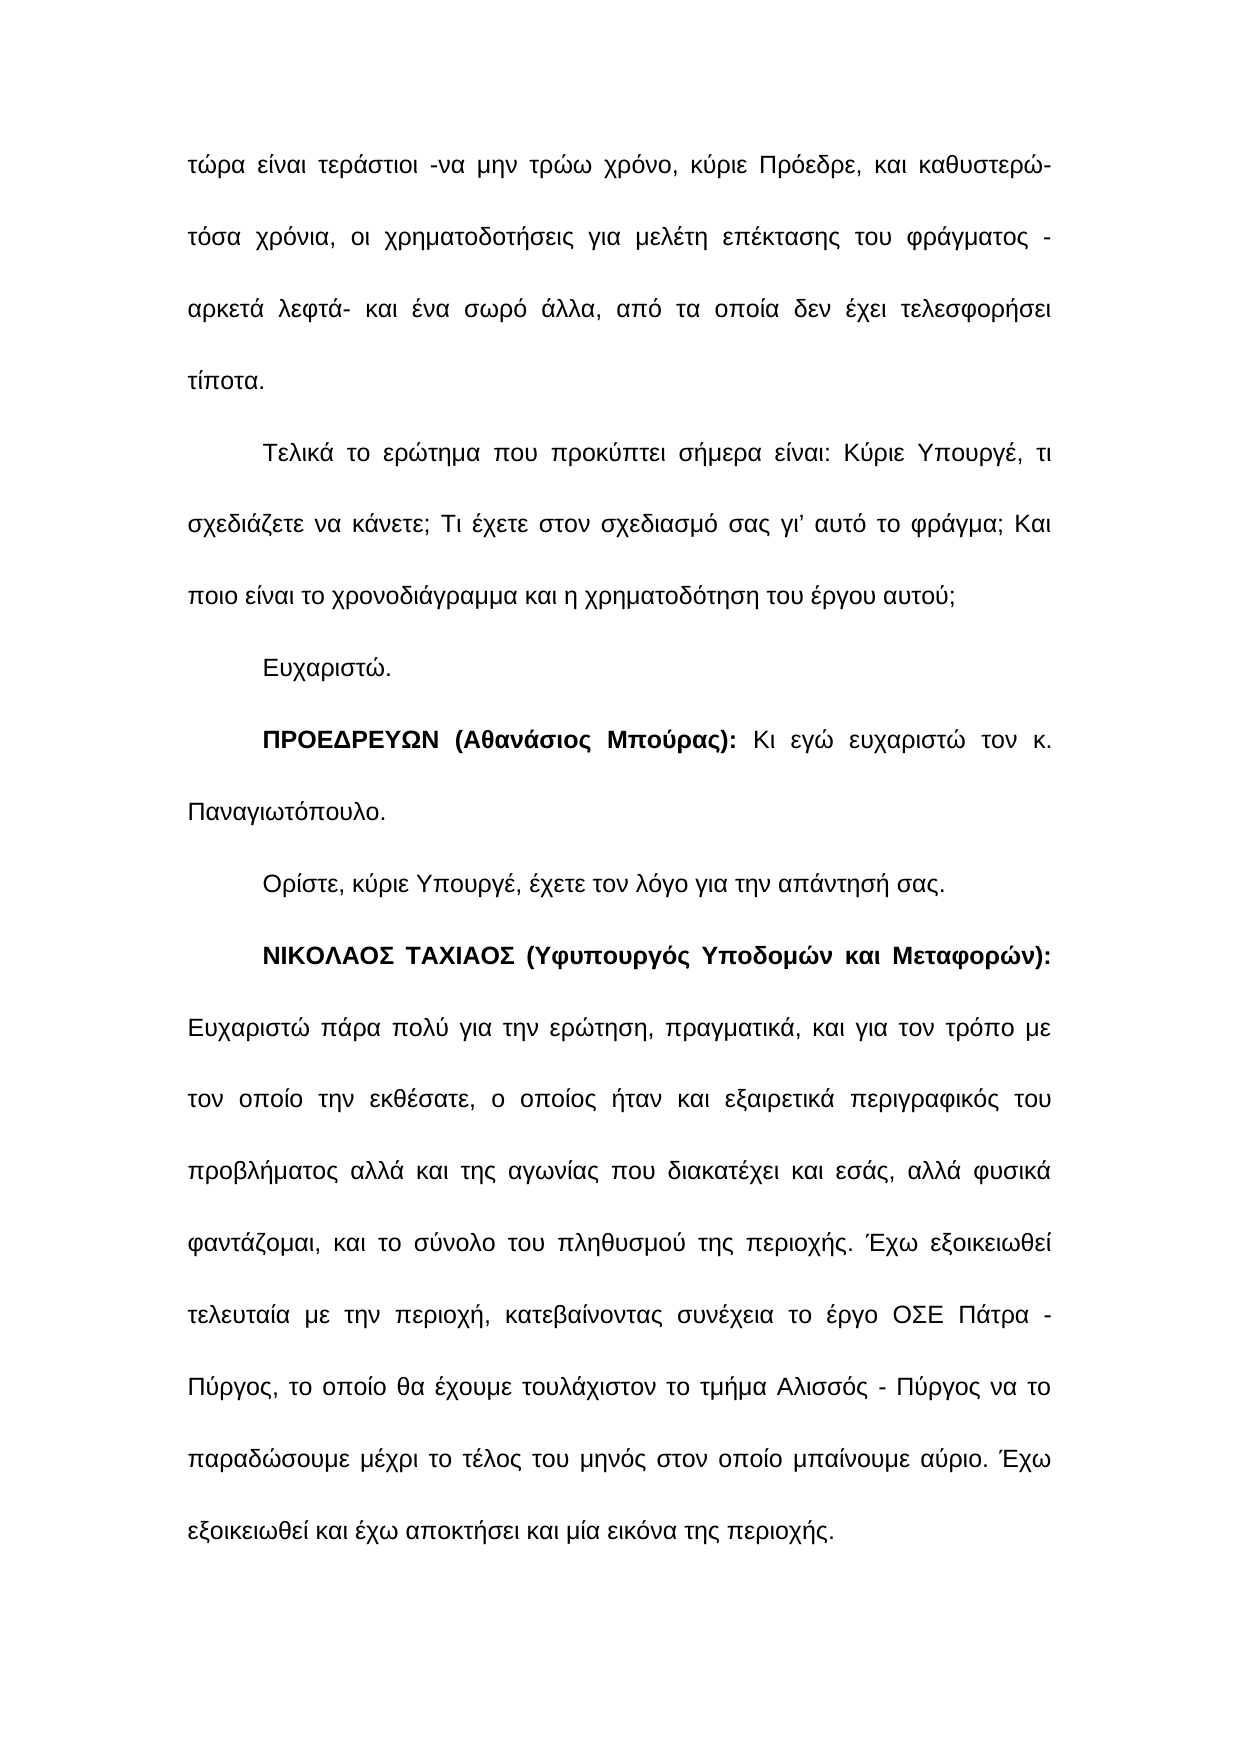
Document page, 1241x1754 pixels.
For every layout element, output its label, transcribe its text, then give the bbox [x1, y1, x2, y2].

text ΠΡΟΕΔΡΕΥΩΝ (Αθανάσιος Μπούρας): Κι εγώ ευχαριστώ τον κ. Παναγιωτόπουλο. [187, 725, 1053, 826]
text Τελικά το ερώτημα που προκύπτει σήμερα είναι: Κύριε Υπουργέ, τι σχεδιάζετε να κάνετε; Τι έχετε στον σχεδιασμό σας γι’ αυτό το φράγμα; Και ποιο είναι το χρονοδιάγραμμα και η χρηματοδότηση του έργου αυτού; [187, 437, 1053, 610]
text ΝΙΚΟΛΑΟΣ ΤΑΧΙΑΟΣ (Υφυπουργός Υποδομών και Μεταφορών): Ευχαριστώ πάρα πολύ για την ερώτηση, πραγματικά, και για τον τρόπο με τον οποίο την εκθέσατε, ο οποίος ήταν και εξαιρετικά περιγραφικός του προβλήματος αλλά και της αγωνίας που διακατέχει και εσάς, αλλά φυσικά φαντάζομαι, και το σύνολο του πληθυσμού της περιοχής. Έχω εξοικειωθεί τελευταία με την περιοχή, κατεβαίνοντας συνέχεια το έργο ΟΣΕ Πάτρα - Πύργος, το οποίο θα έχουμε τουλάχιστον το τμήμα Αλισσός - Πύργος να το παραδώσουμε μέχρι το τέλος του μηνός στον οποίο μπαίνουμε αύριο. Έχω εξοικειωθεί και έχω αποκτήσει και μία εικόνα της περιοχής. [187, 941, 1053, 1544]
text Ορίστε, κύριε Υπουργέ, έχετε τον λόγο για την απάντησή σας. [187, 869, 1053, 897]
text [187, 150, 1053, 394]
text Ευχαριστώ. [187, 653, 1053, 682]
